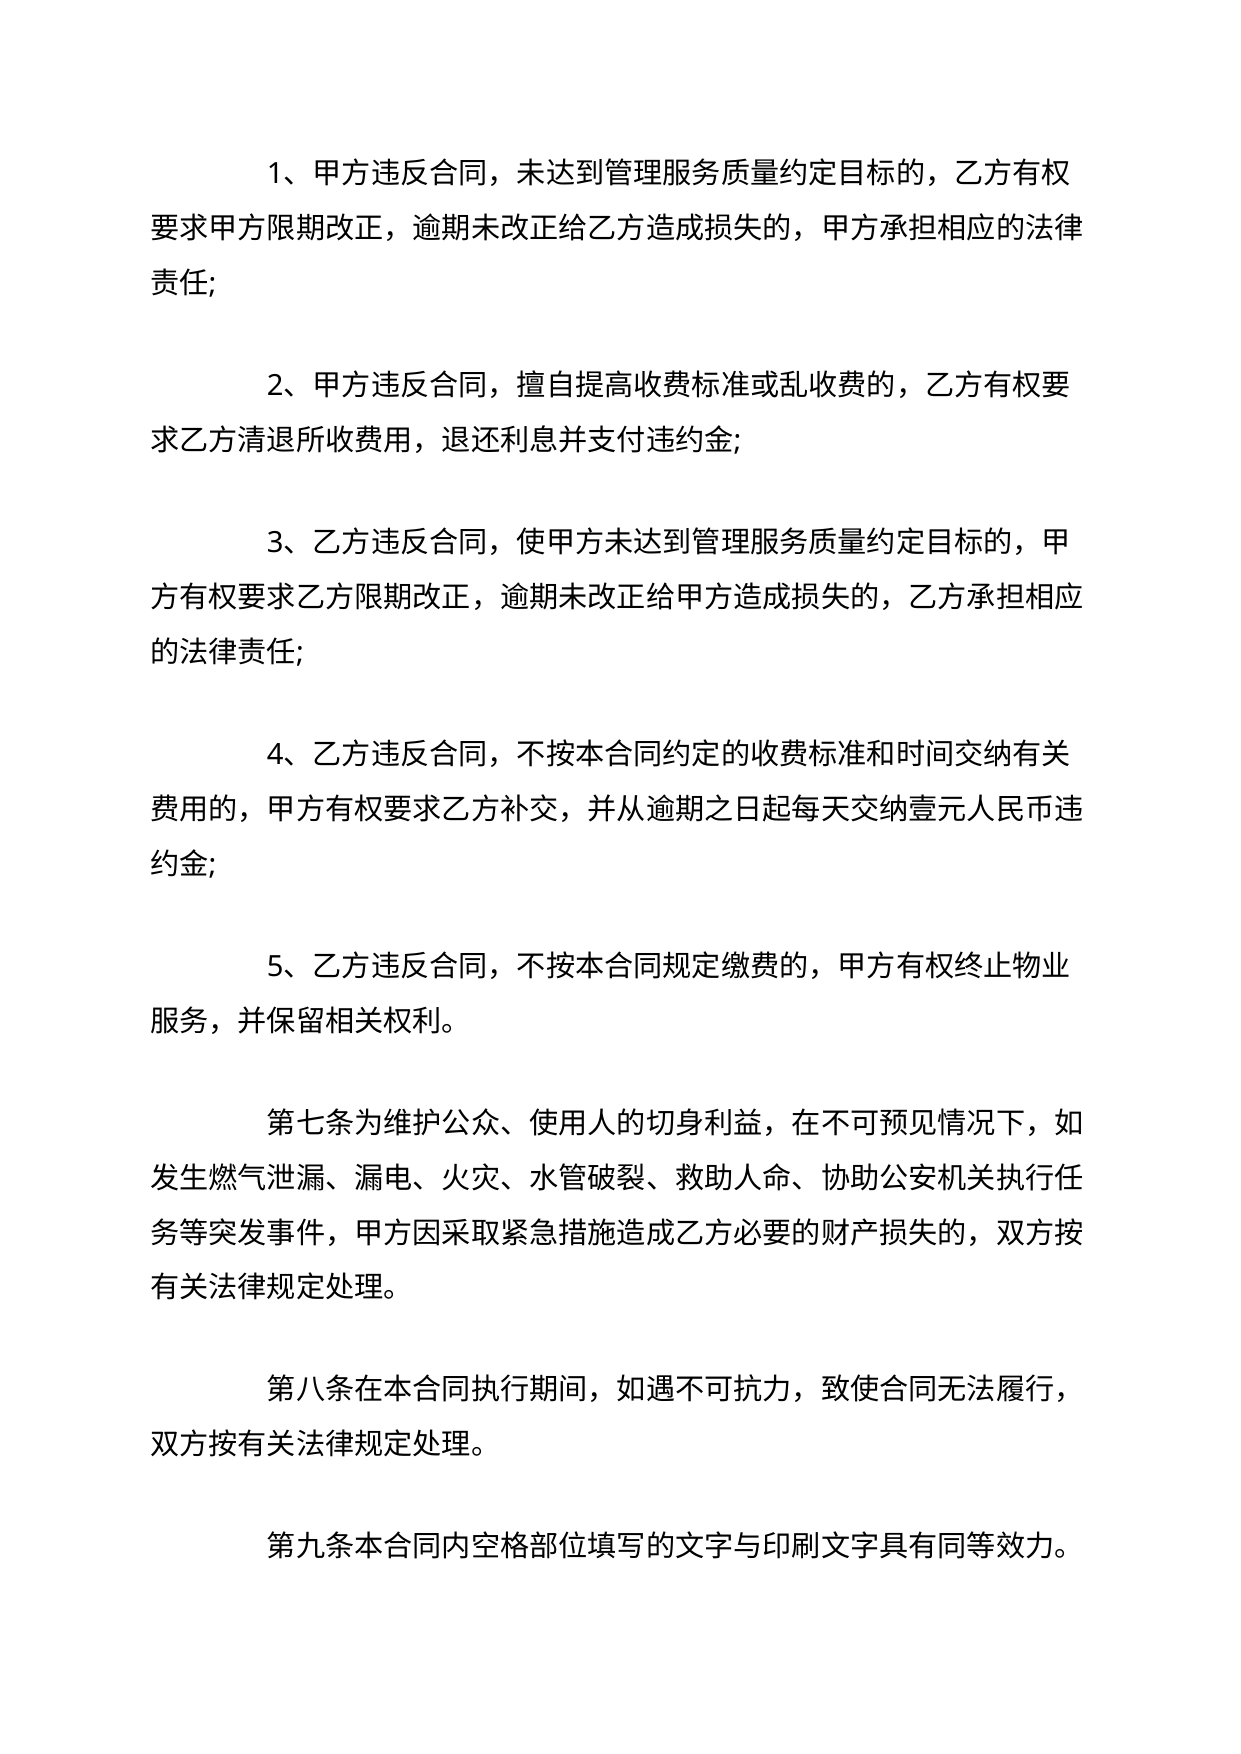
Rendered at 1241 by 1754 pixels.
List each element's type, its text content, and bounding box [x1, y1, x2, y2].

text 4、乙方违反合同，不按本合同约定的收费标准和时间交纳有关费用的，甲方有权要求乙方补交，并从逾期之日起每天交纳壹元人民币违约金; [150, 731, 1090, 883]
text 2、甲方违反合同，擅自提高收费标准或乱收费的，乙方有权要求乙方清退所收费用，退还利息并支付违约金; [150, 362, 1090, 459]
text 3、乙方违反合同，使甲方未达到管理服务质量约定目标的，甲方有权要求乙方限期改正，逾期未改正给甲方造成损失的，乙方承担相应的法律责任; [150, 519, 1090, 671]
text 5、乙方违反合同，不按本合同规定缴费的，甲方有权终止物业服务，并保留相关权利。 [150, 943, 1090, 1040]
text 第九条本合同内空格部位填写的文字与印刷文字具有同等效力。 [150, 1522, 1090, 1565]
text 1、甲方违反合同，未达到管理服务质量约定目标的，乙方有权要求甲方限期改正，逾期未改正给乙方造成损失的，甲方承担相应的法律责任; [150, 150, 1090, 302]
text 第七条为维护公众、使用人的切身利益，在不可预见情况下，如发生燃气泄漏、漏电、火灾、水管破裂、救助人命、协助公安机关执行任务等突发事件，甲方因采取紧急措施造成乙方必要的财产损失的，双方按有关法律规定处理。 [150, 1099, 1090, 1306]
text 第八条在本合同执行期间，如遇不可抗力，致使合同无法履行，双方按有关法律规定处理。 [150, 1366, 1090, 1463]
